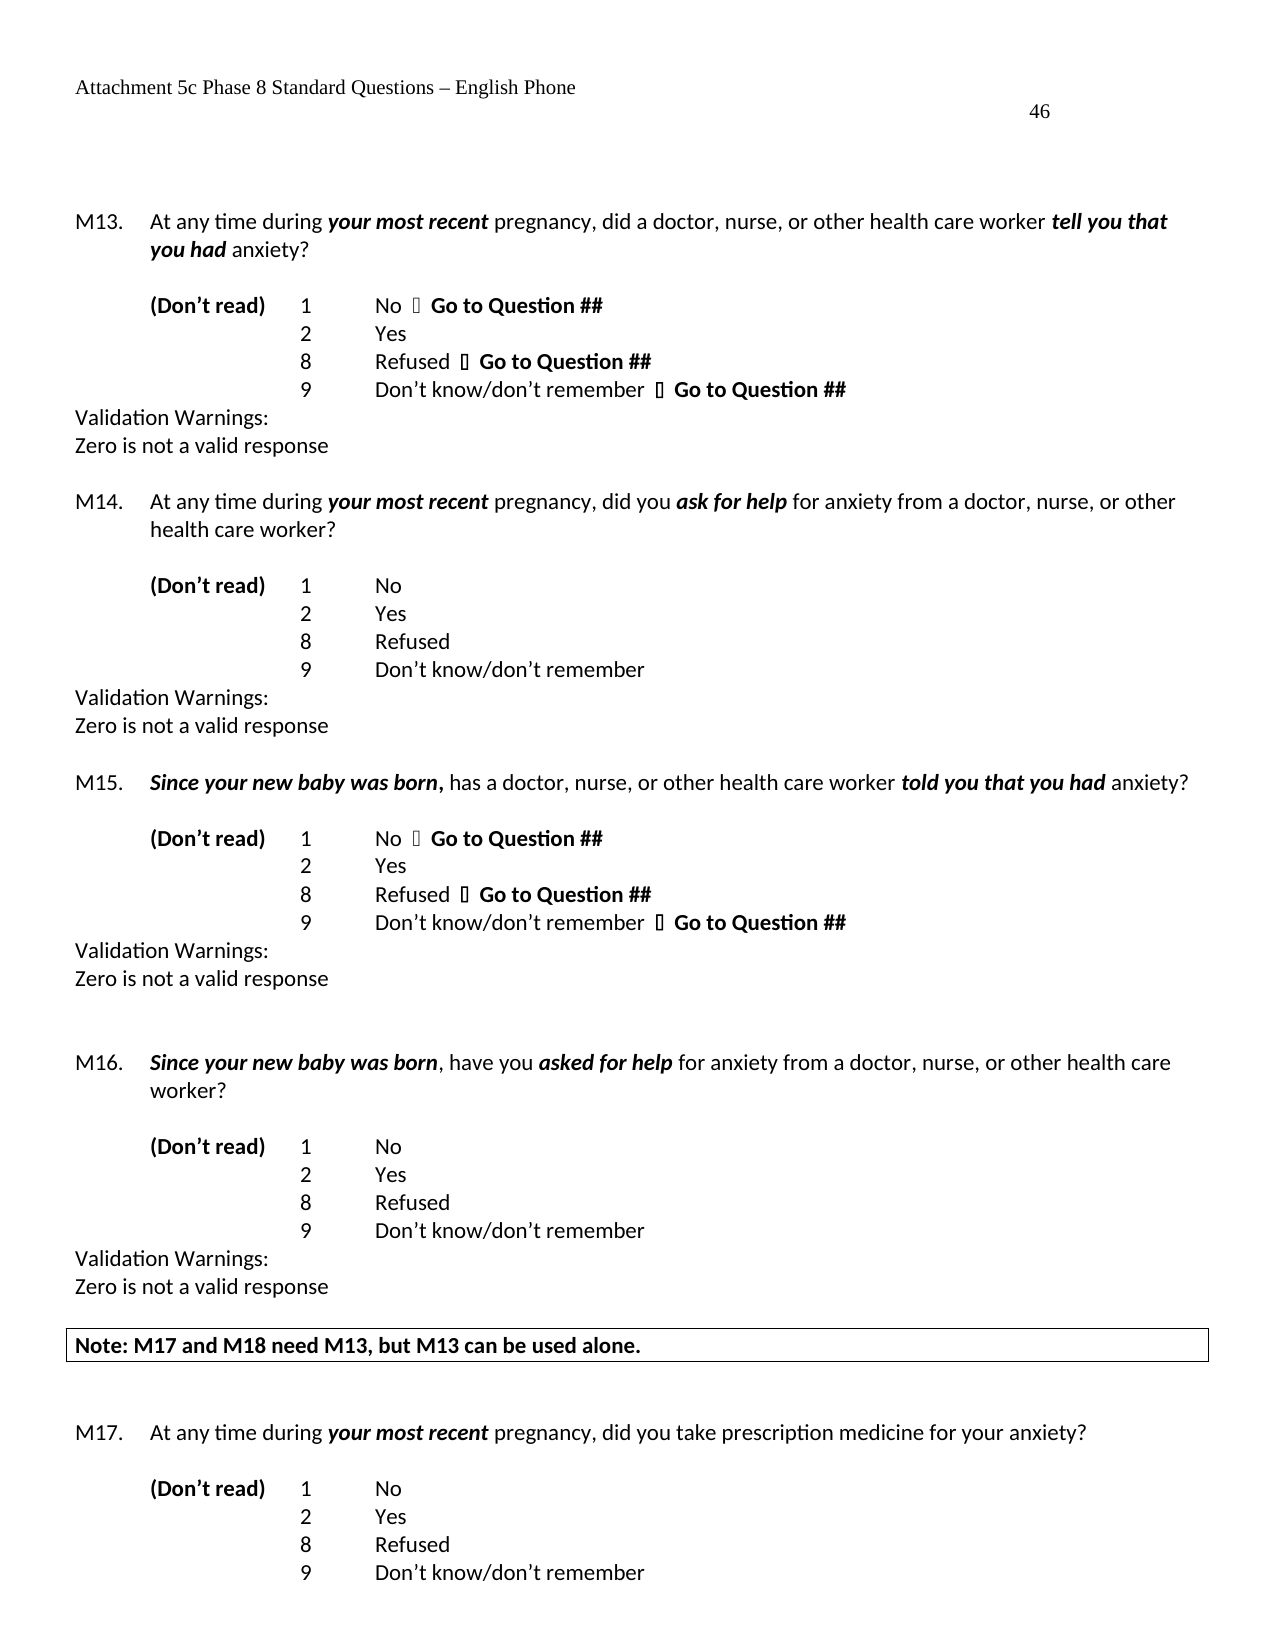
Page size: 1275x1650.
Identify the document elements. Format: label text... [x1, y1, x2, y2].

text (Don’t read) 1 No [150, 571, 1200, 599]
text 2 Yes [300, 1502, 1200, 1530]
text M16. Since your new baby was born, have you asked for help for anxiety from a doctor, nurse, or other health care worker? [75, 1048, 1200, 1104]
text Zero is not a valid response [75, 712, 1200, 739]
text M17. At any time during your most recent pregnancy, did you take prescription medicine for your anxiety? [75, 1418, 1200, 1446]
text 9 Don’t know/don’t remember [300, 656, 1200, 683]
text 8 Refused Go to Question ## [300, 347, 1200, 375]
text M14. At any time during your most recent pregnancy, did you ask for help for anxiety from a doctor, nurse, or other health care worker? [75, 487, 1200, 543]
text Validation Warnings: [75, 936, 1200, 964]
text Validation Warnings: [75, 1244, 1200, 1272]
text 9 Don’t know/don’t remember Go to Question ## [300, 375, 1200, 403]
text Zero is not a valid response [75, 1272, 1200, 1300]
text Validation Warnings: [75, 403, 1200, 431]
text 9 Don’t know/don’t remember [300, 1558, 1200, 1586]
text (Don’t read) 1 No Go to Question ## [150, 291, 1200, 319]
text Note: M17 and M18 need M13, but M13 can be used alone. [67, 1329, 1208, 1361]
text Validation Warnings: [75, 683, 1200, 712]
text 2 Yes [300, 599, 1200, 627]
text (Don’t read) 1 No [150, 1132, 1200, 1160]
text M13. At any time during your most recent pregnancy, did a doctor, nurse, or other health care worker tell you that you had anxiety? [75, 207, 1200, 263]
text Zero is not a valid response [75, 431, 1200, 459]
text 2 Yes [300, 852, 1200, 880]
text 9 Don’t know/don’t remember Go to Question ## [300, 908, 1200, 936]
text 8 Refused Go to Question ## [300, 880, 1200, 908]
text 8 Refused [300, 627, 1200, 656]
text 2 Yes [300, 319, 1200, 347]
text 9 Don’t know/don’t remember [300, 1216, 1200, 1244]
text 8 Refused [300, 1188, 1200, 1216]
text M15. Since your new baby was born, has a doctor, nurse, or other health care worker told you that you had anxiety? [75, 768, 1200, 796]
text Zero is not a valid response [75, 964, 1200, 992]
text (Don’t read) 1 No [150, 1474, 1200, 1502]
text (Don’t read) 1 No Go to Question ## [150, 824, 1200, 852]
text 2 Yes [300, 1160, 1200, 1188]
text 8 Refused [300, 1530, 1200, 1558]
